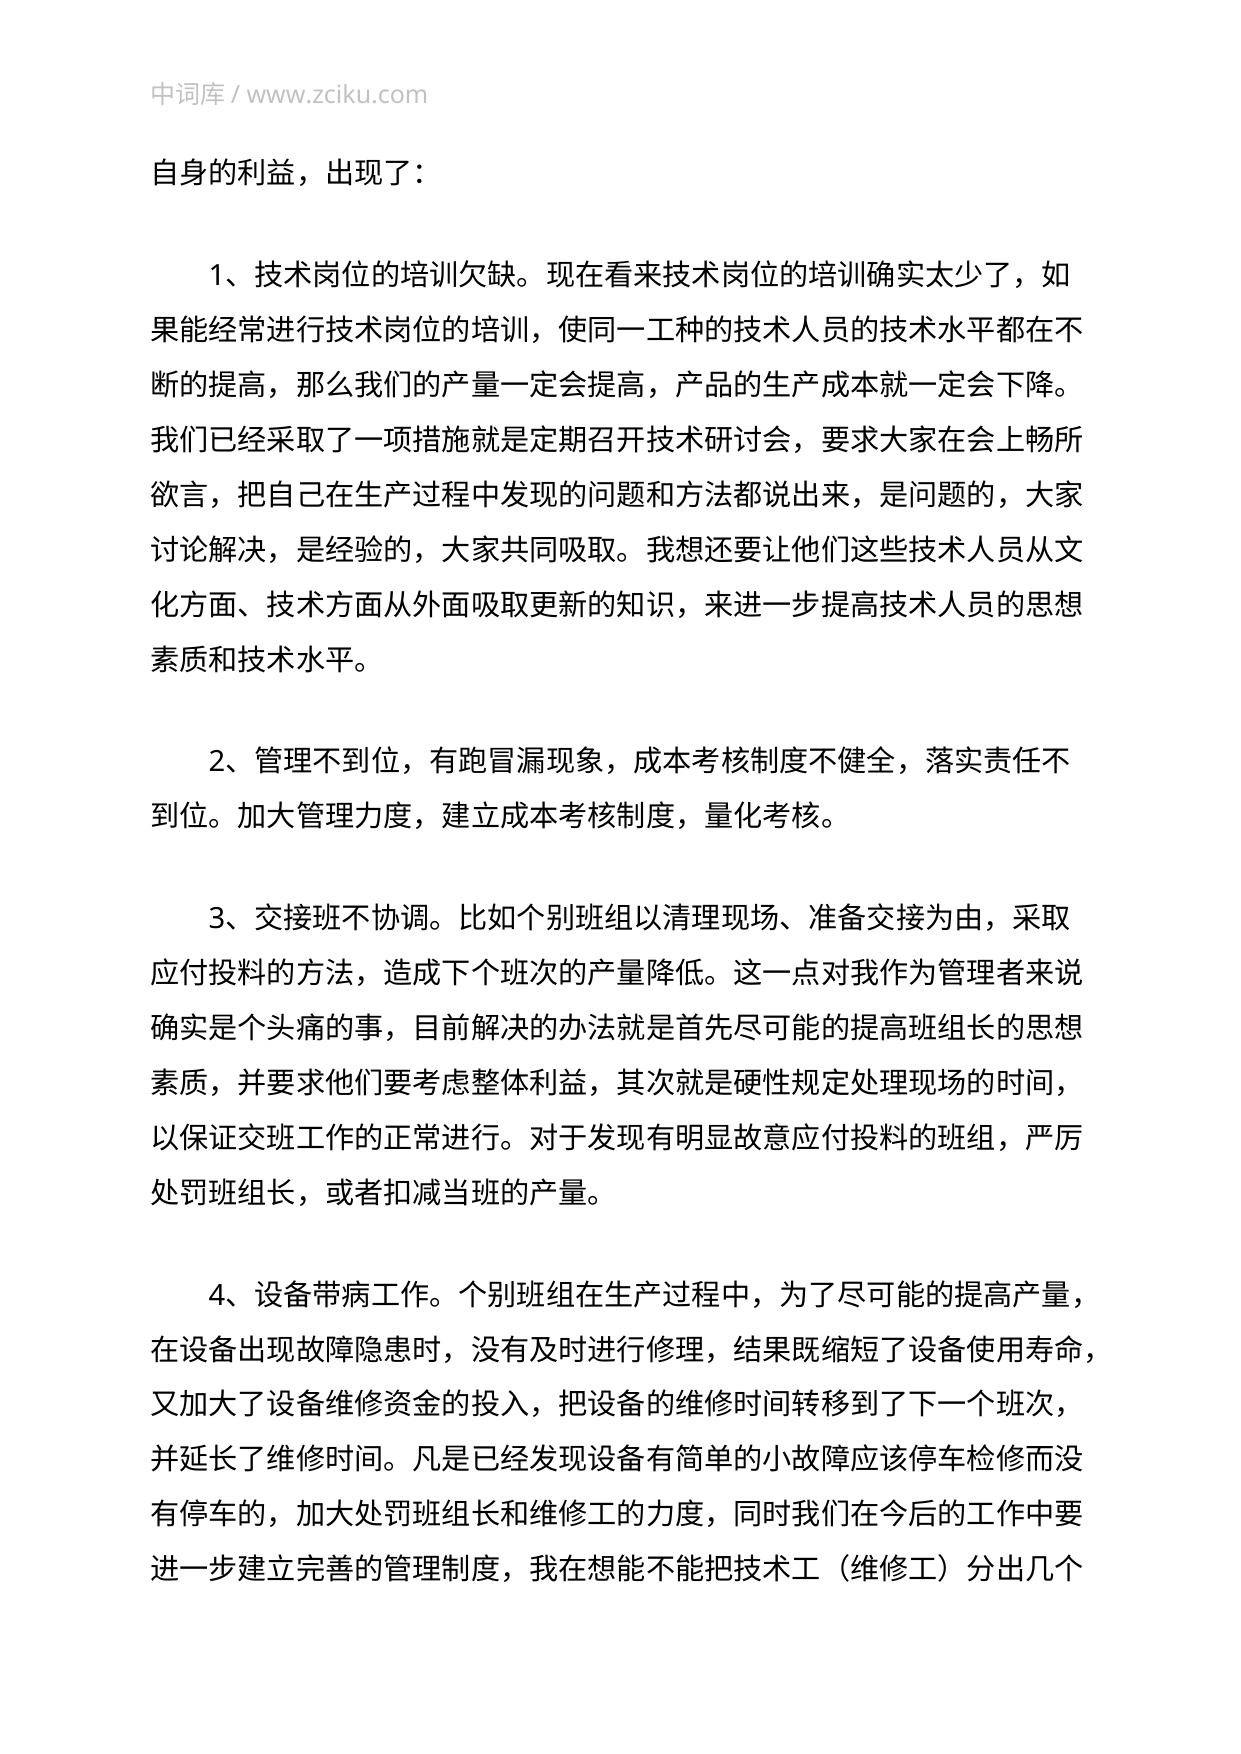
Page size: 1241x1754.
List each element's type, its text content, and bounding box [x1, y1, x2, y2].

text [150, 1271, 1090, 1588]
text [150, 150, 1090, 192]
text 2、管理不到位，有跑冒漏现象，成本考核制度不健全，落实责任不到位。加大管理力度，建立成本考核制度，量化考核。 [150, 738, 1090, 835]
text 1、技术岗位的培训欠缺。现在看来技术岗位的培训确实太少了，如果能经常进行技术岗位的培训，使同一工种的技术人员的技术水平都在不断的提高，那么我们的产量一定会提高，产品的生产成本就一定会下降。我们已经采取了一项措施就是定期召开技术研讨会，要求大家在会上畅所欲言，把自己在生产过程中发现的问题和方法都说出来，是问题的，大家讨论解决，是经验的，大家共同吸取。我想还要让他们这些技术人员从文化方面、技术方面从外面吸取更新的知识，来进一步提高技术人员的思想素质和技术水平。 [150, 252, 1090, 678]
text 3、交接班不协调。比如个别班组以清理现场、准备交接为由，采取应付投料的方法，造成下个班次的产量降低。这一点对我作为管理者来说确实是个头痛的事，目前解决的办法就是首先尽可能的提高班组长的思想素质，并要求他们要考虑整体利益，其次就是硬性规定处理现场的时间，以保证交班工作的正常进行。对于发现有明显故意应付投料的班组，严厉处罚班组长，或者扣减当班的产量。 [150, 895, 1090, 1212]
